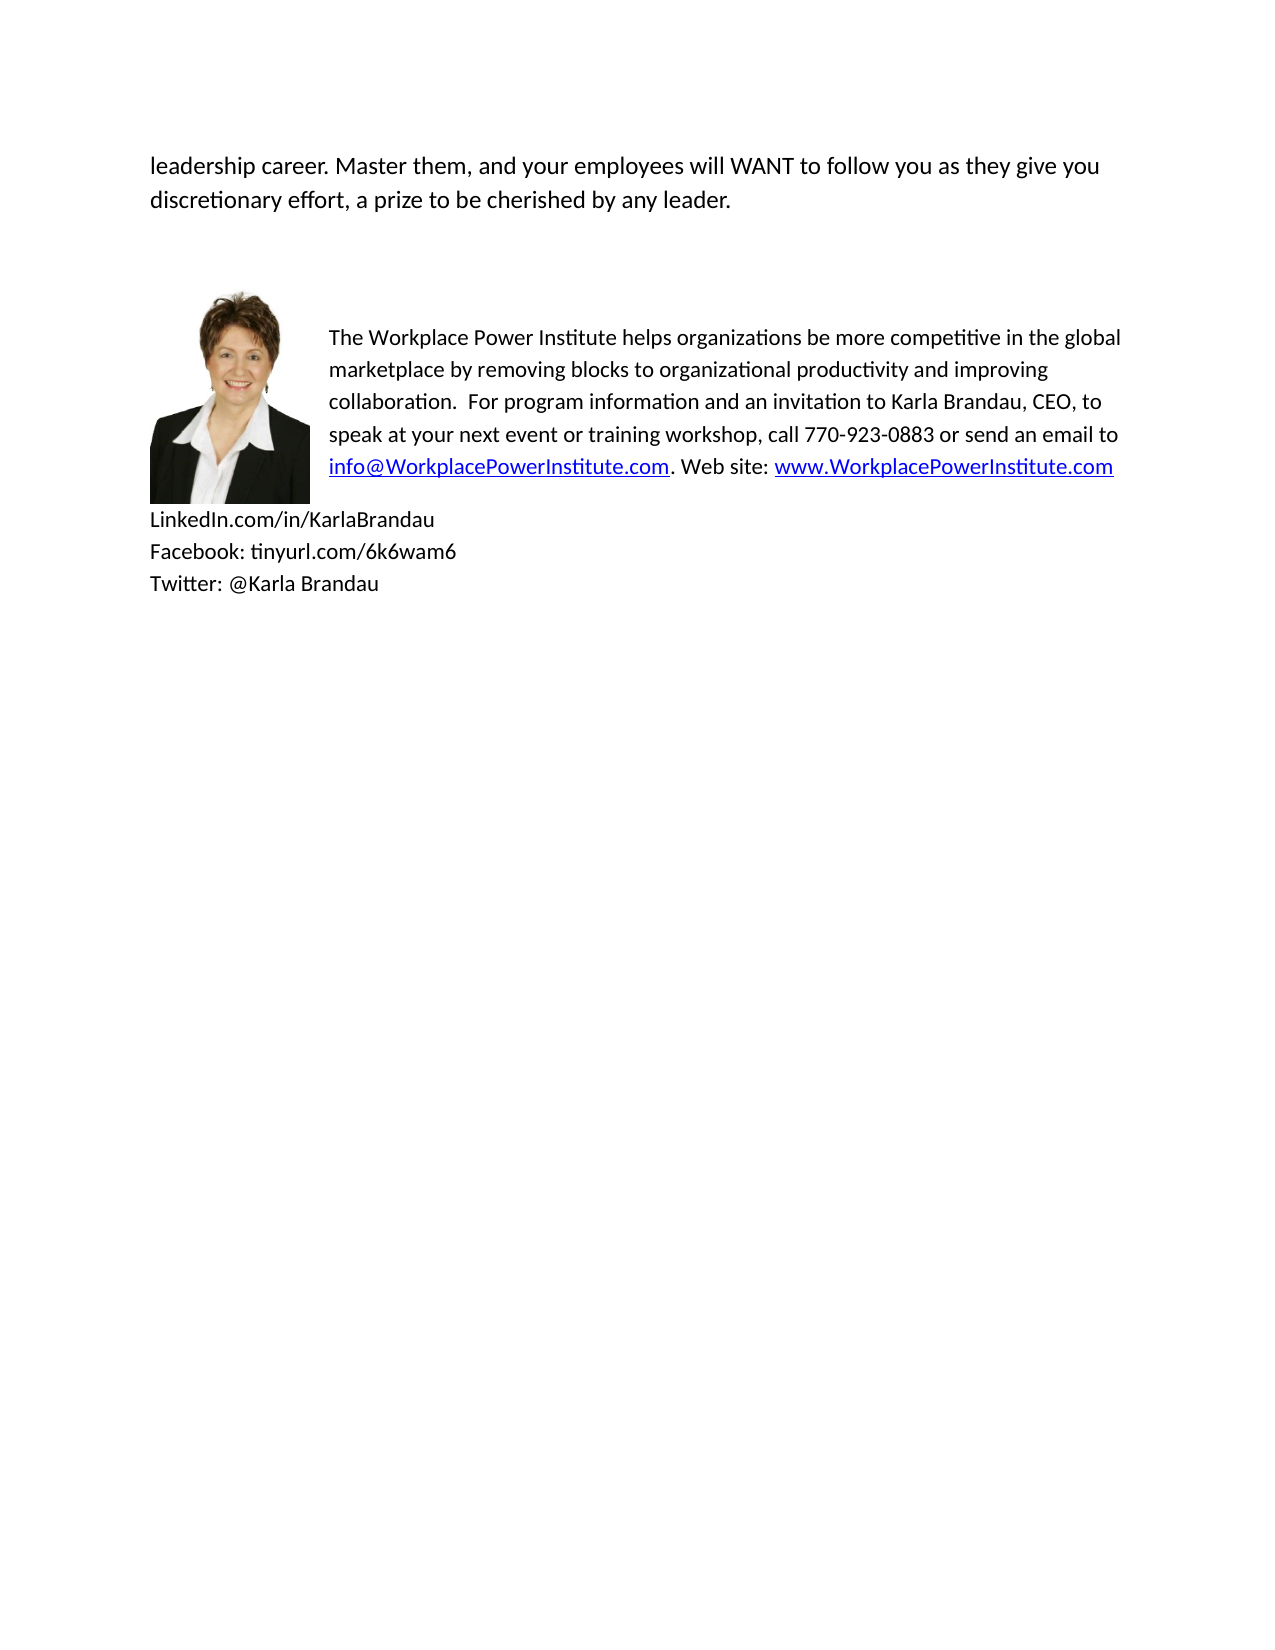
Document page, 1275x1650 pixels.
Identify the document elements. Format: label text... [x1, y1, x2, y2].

text Facebook: tinyurl.com/6k6wam6 [150, 537, 1125, 565]
text LinkedIn.com/in/KarlaBrandau [150, 505, 1125, 533]
picture [150, 286, 310, 504]
text Twitter: @Karla Brandau [150, 569, 1125, 597]
text The Workplace Power Institute helps organizations be more competitive in the global marketplace by removing blocks to organizational productivity and improving collaboration. For program information and an invitation to Karla Brandau, CEO, to speak at your next event or training workshop, call 770-923-0883 or send an email to info@WorkplacePowerInstitute.com. Web site: www.WorkplacePowerInstitute.com [310, 323, 1125, 480]
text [150, 150, 1125, 215]
